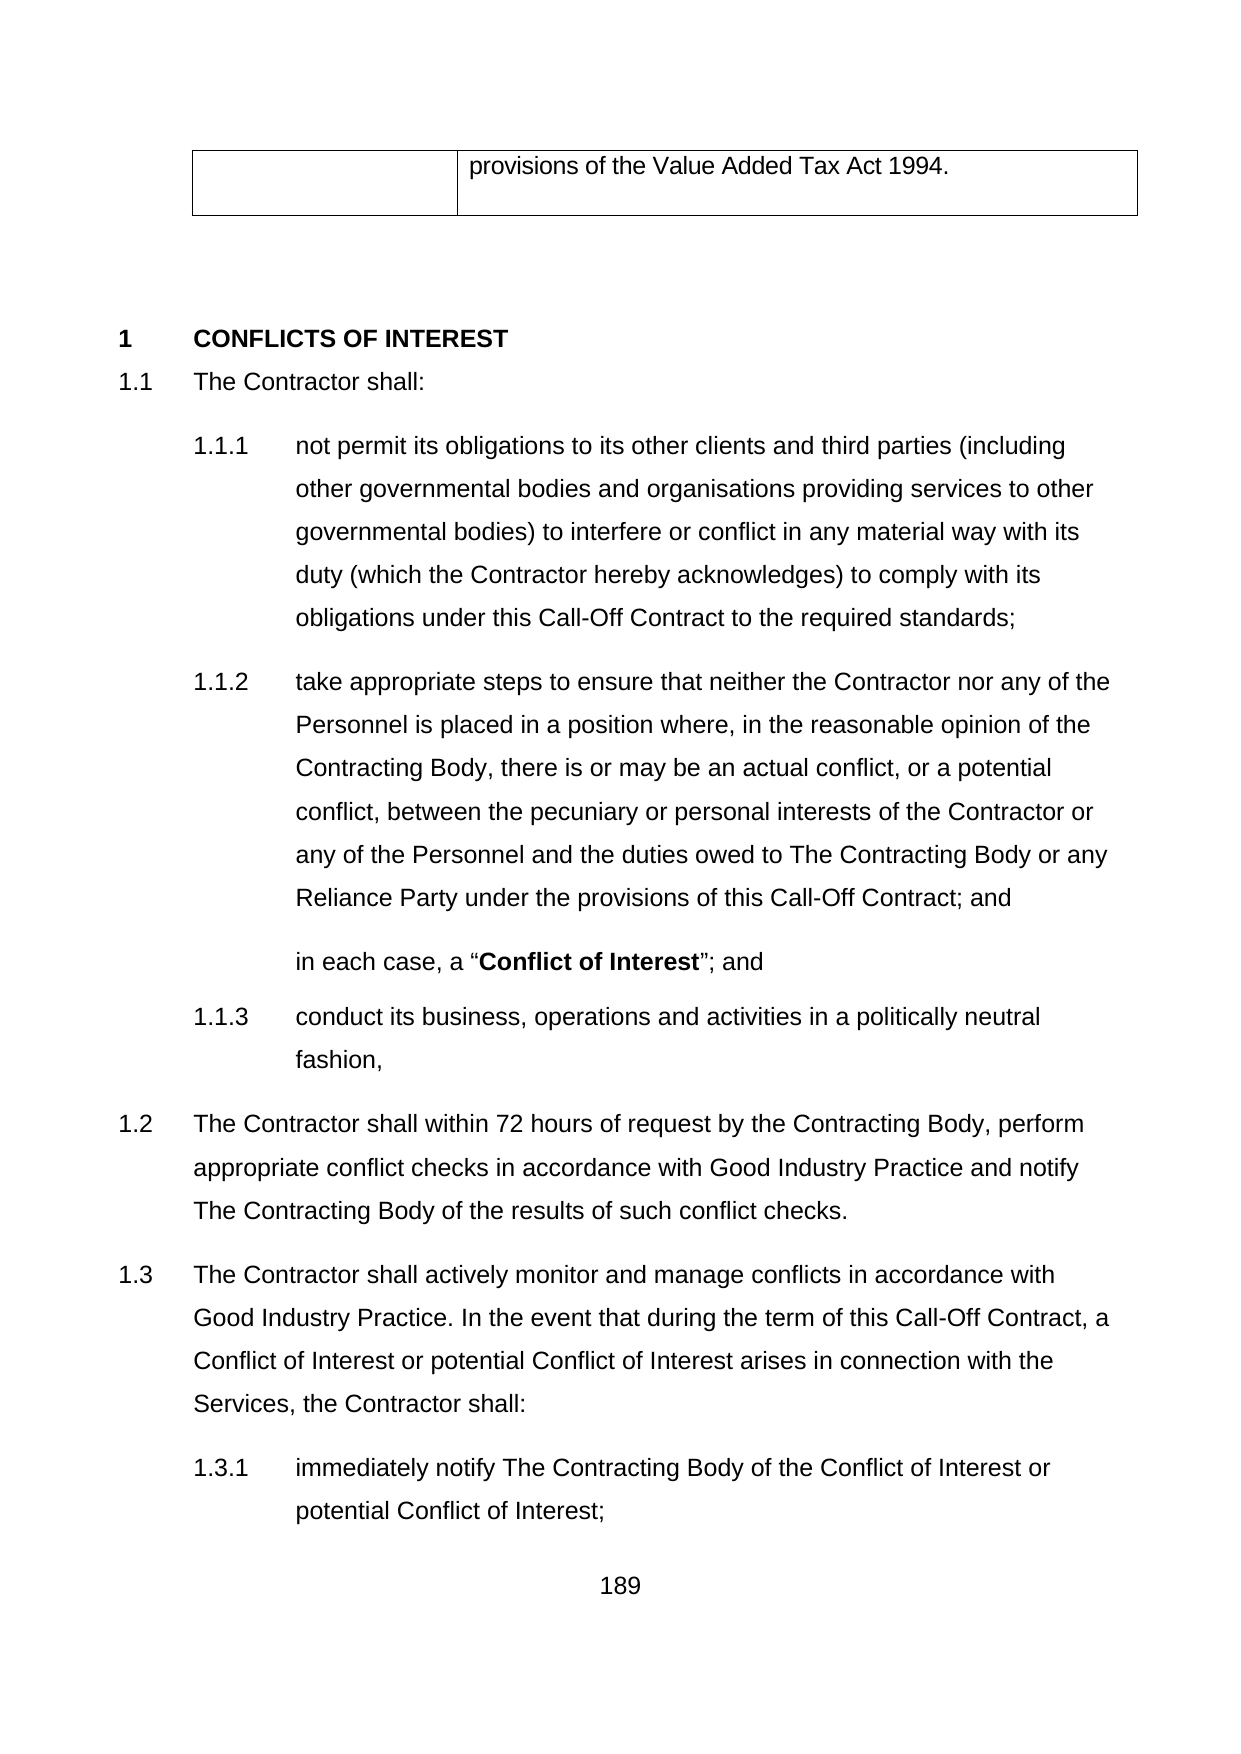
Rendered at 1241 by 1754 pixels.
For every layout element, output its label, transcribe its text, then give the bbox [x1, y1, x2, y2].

text The Contractor shall within 72 hours of request by the Contracting Body, perform appropriate conflict checks in accordance with Good Industry Practice and notify The Contracting Body of the results of such conflict checks. [118, 1109, 1122, 1224]
list conflicts OF INTEREST [118, 324, 1122, 352]
text The Contractor shall actively monitor and manage conflicts in accordance with Good Industry Practice. In the event that during the term of this Call-Off Contract, a Conflict of Interest or potential Conflict of Interest arises in connection with the Services, the Contractor shall: [118, 1260, 1122, 1418]
text The Contractor shall: [118, 367, 1122, 396]
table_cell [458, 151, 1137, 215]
text not permit its obligations to its other clients and third parties (including other governmental bodies and organisations providing services to other governmental bodies) to interfere or conflict in any material way with its duty (which the Contractor hereby acknowledges) to comply with its obligations under this Call-Off Contract to the required standards; [193, 431, 1122, 632]
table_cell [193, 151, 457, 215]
text conduct its business, operations and activities in a politically neutral fashion, [193, 1002, 1122, 1074]
text in each case, a “Conflict of Interest”; and [295, 947, 1122, 976]
text immediately notify The Contracting Body of the Conflict of Interest or potential Conflict of Interest; [193, 1453, 1122, 1525]
text take appropriate steps to ensure that neither the Contractor nor any of the Personnel is placed in a position where, in the reasonable opinion of the Contracting Body, there is or may be an actual conflict, or a potential conflict, between the pecuniary or personal interests of the Contractor or any of the Personnel and the duties owed to The Contracting Body or any Reliance Party under the provisions of this Call-Off Contract; and [193, 667, 1122, 912]
